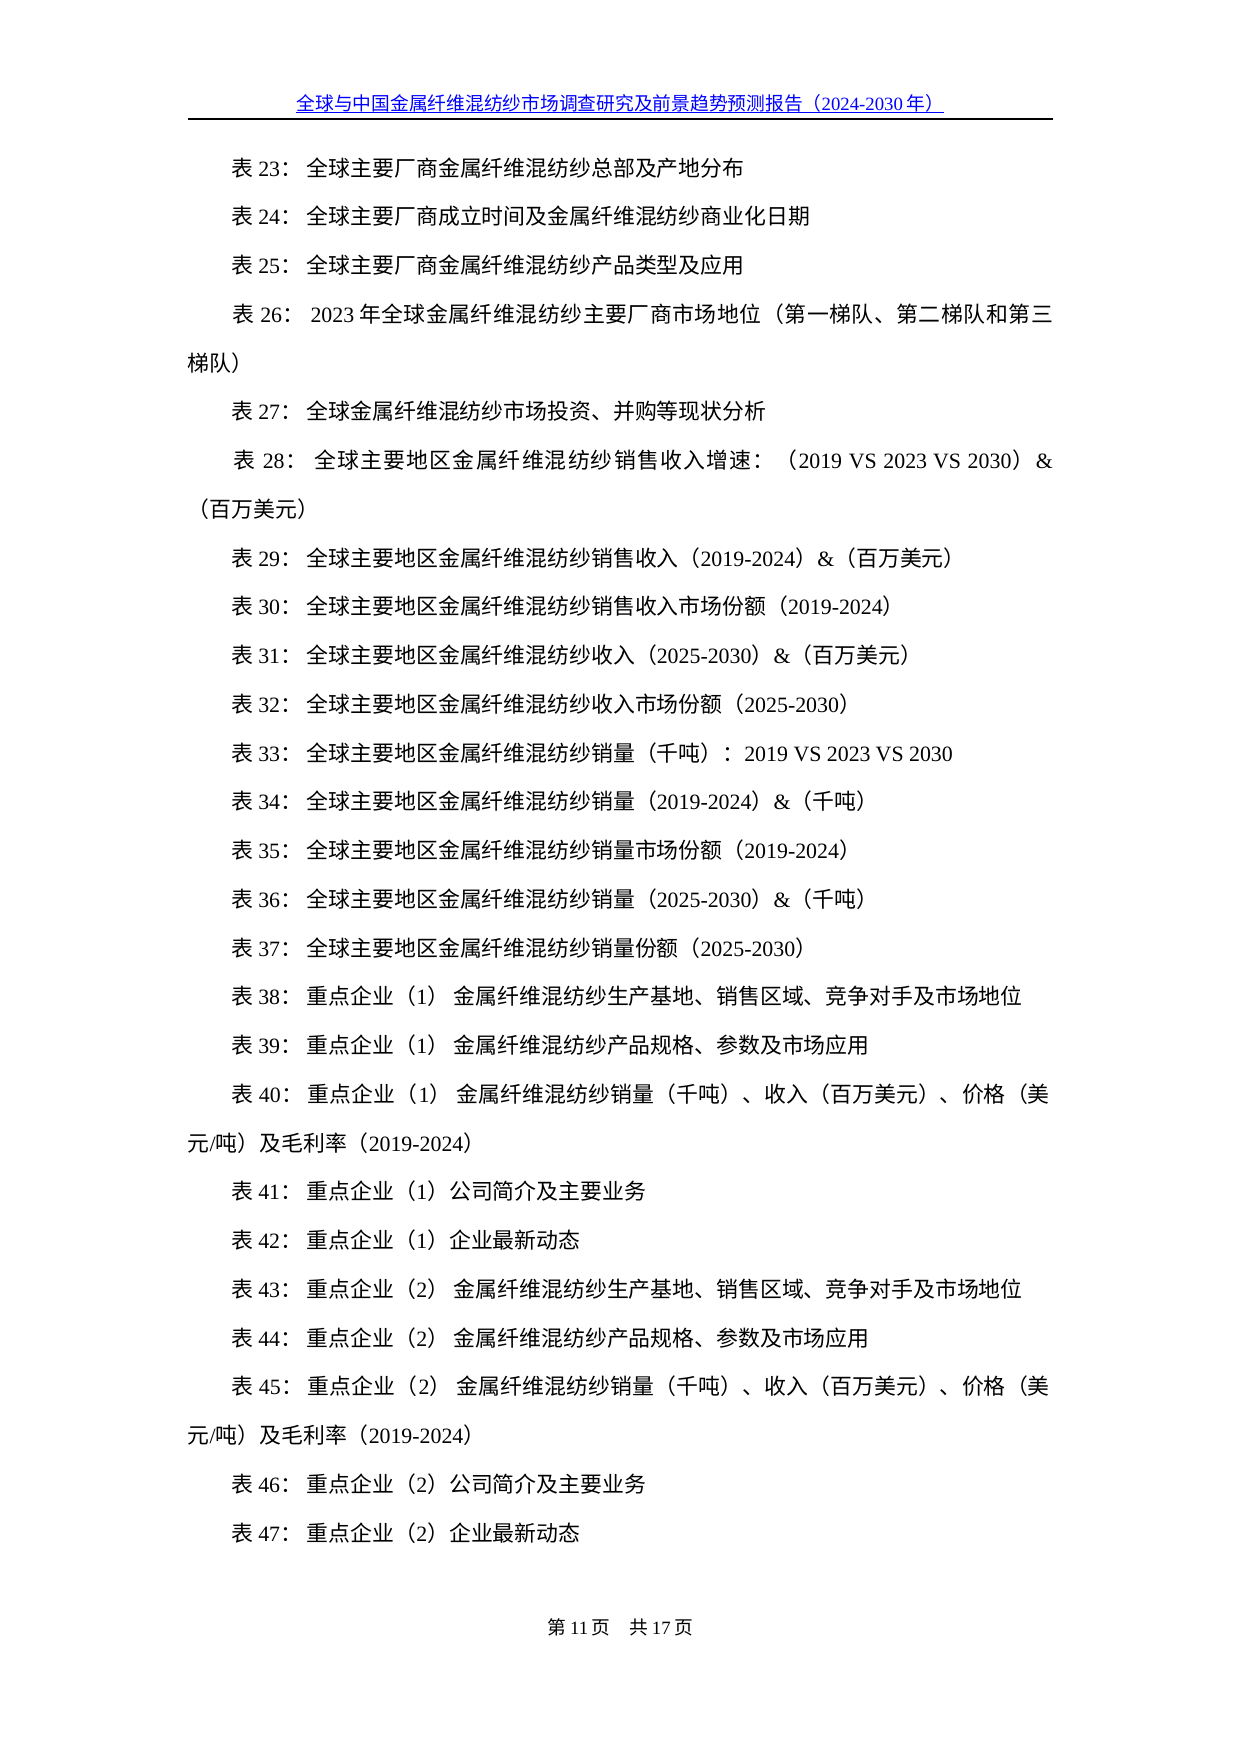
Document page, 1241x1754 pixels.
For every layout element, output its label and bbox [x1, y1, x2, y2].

text [187, 150, 1053, 1548]
